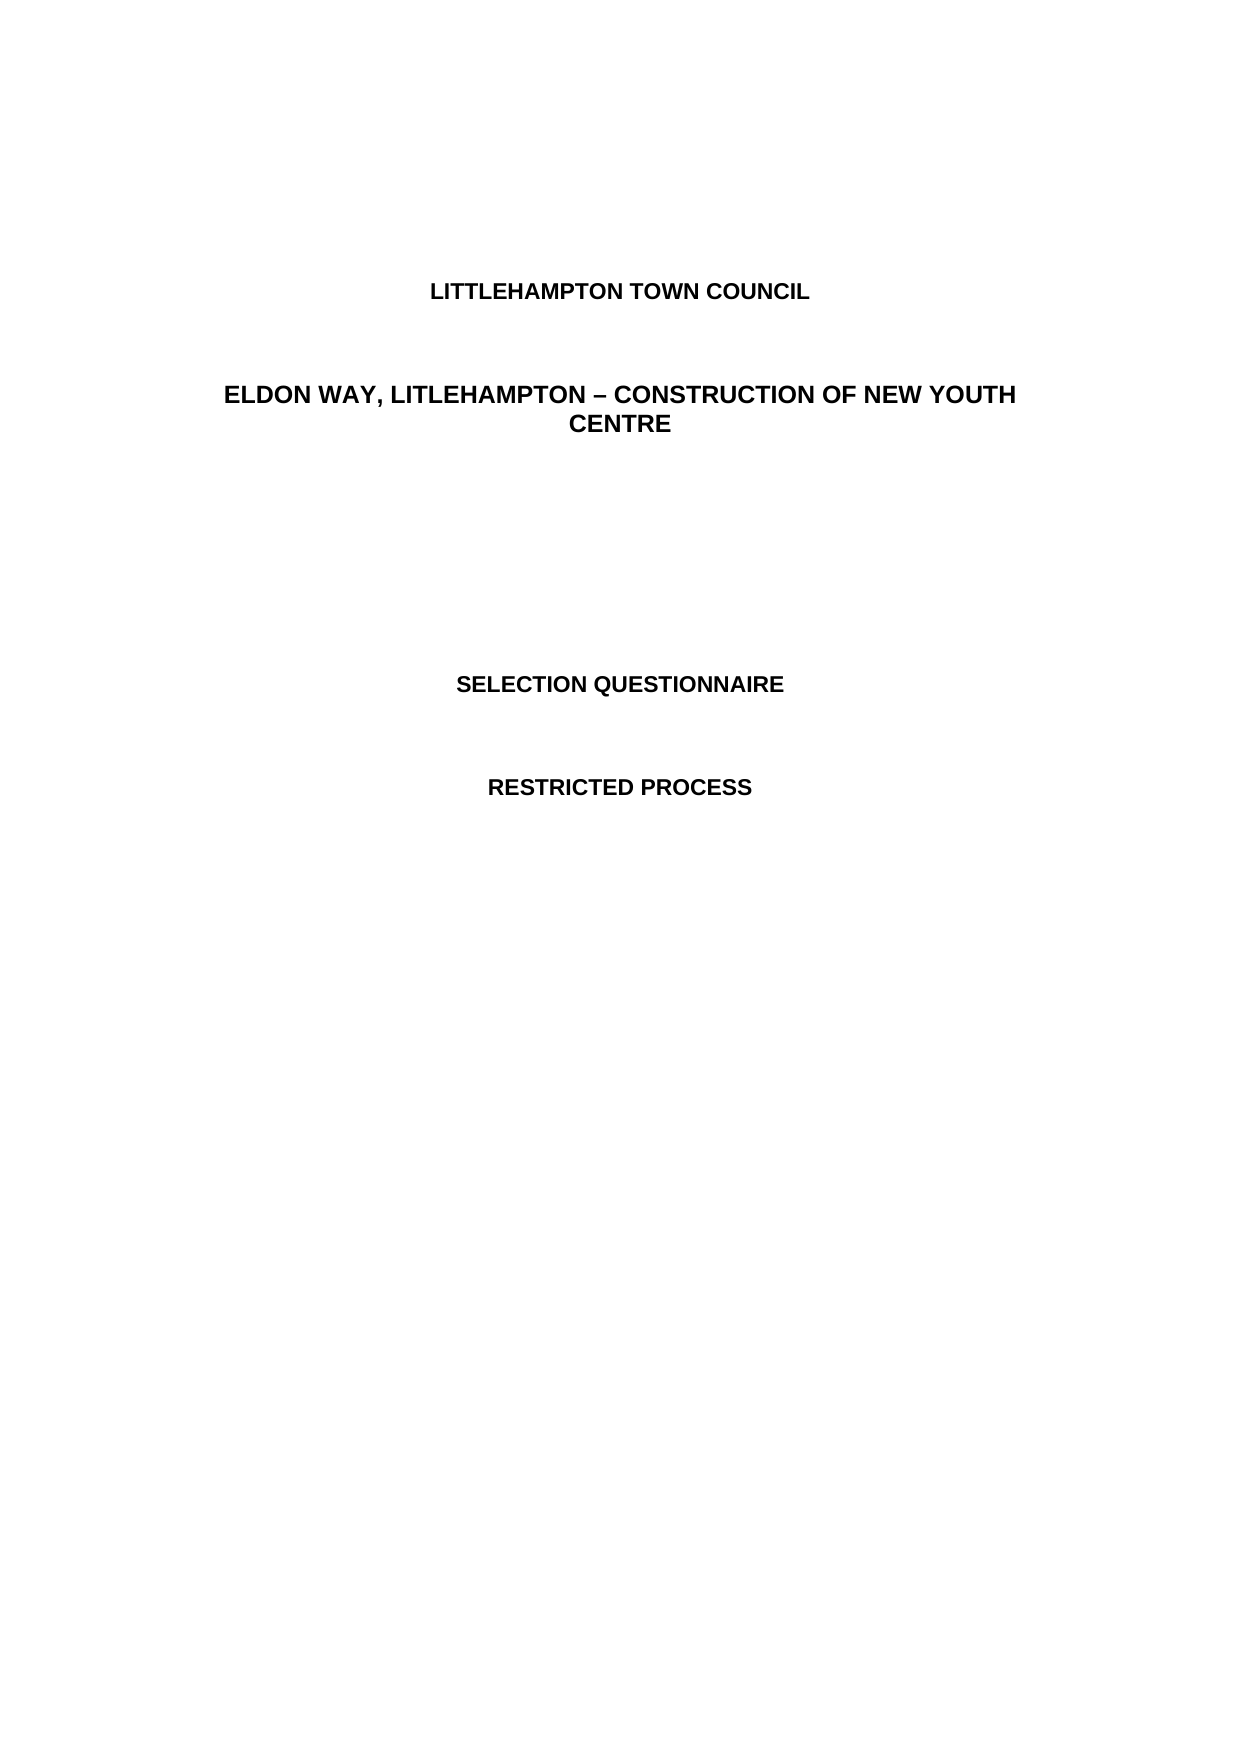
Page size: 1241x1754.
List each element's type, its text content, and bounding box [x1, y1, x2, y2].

text SELECTION QUESTIONNAIRE [187, 671, 1053, 698]
text LITTLEHAMPTON TOWN COUNCIL [187, 278, 1053, 304]
text RESTRICTED PROCESS [187, 773, 1053, 800]
text ELDON WAY, LITLEHAMPTON – CONSTRUCTION OF NEW YOUTH CENTRE [187, 380, 1053, 438]
